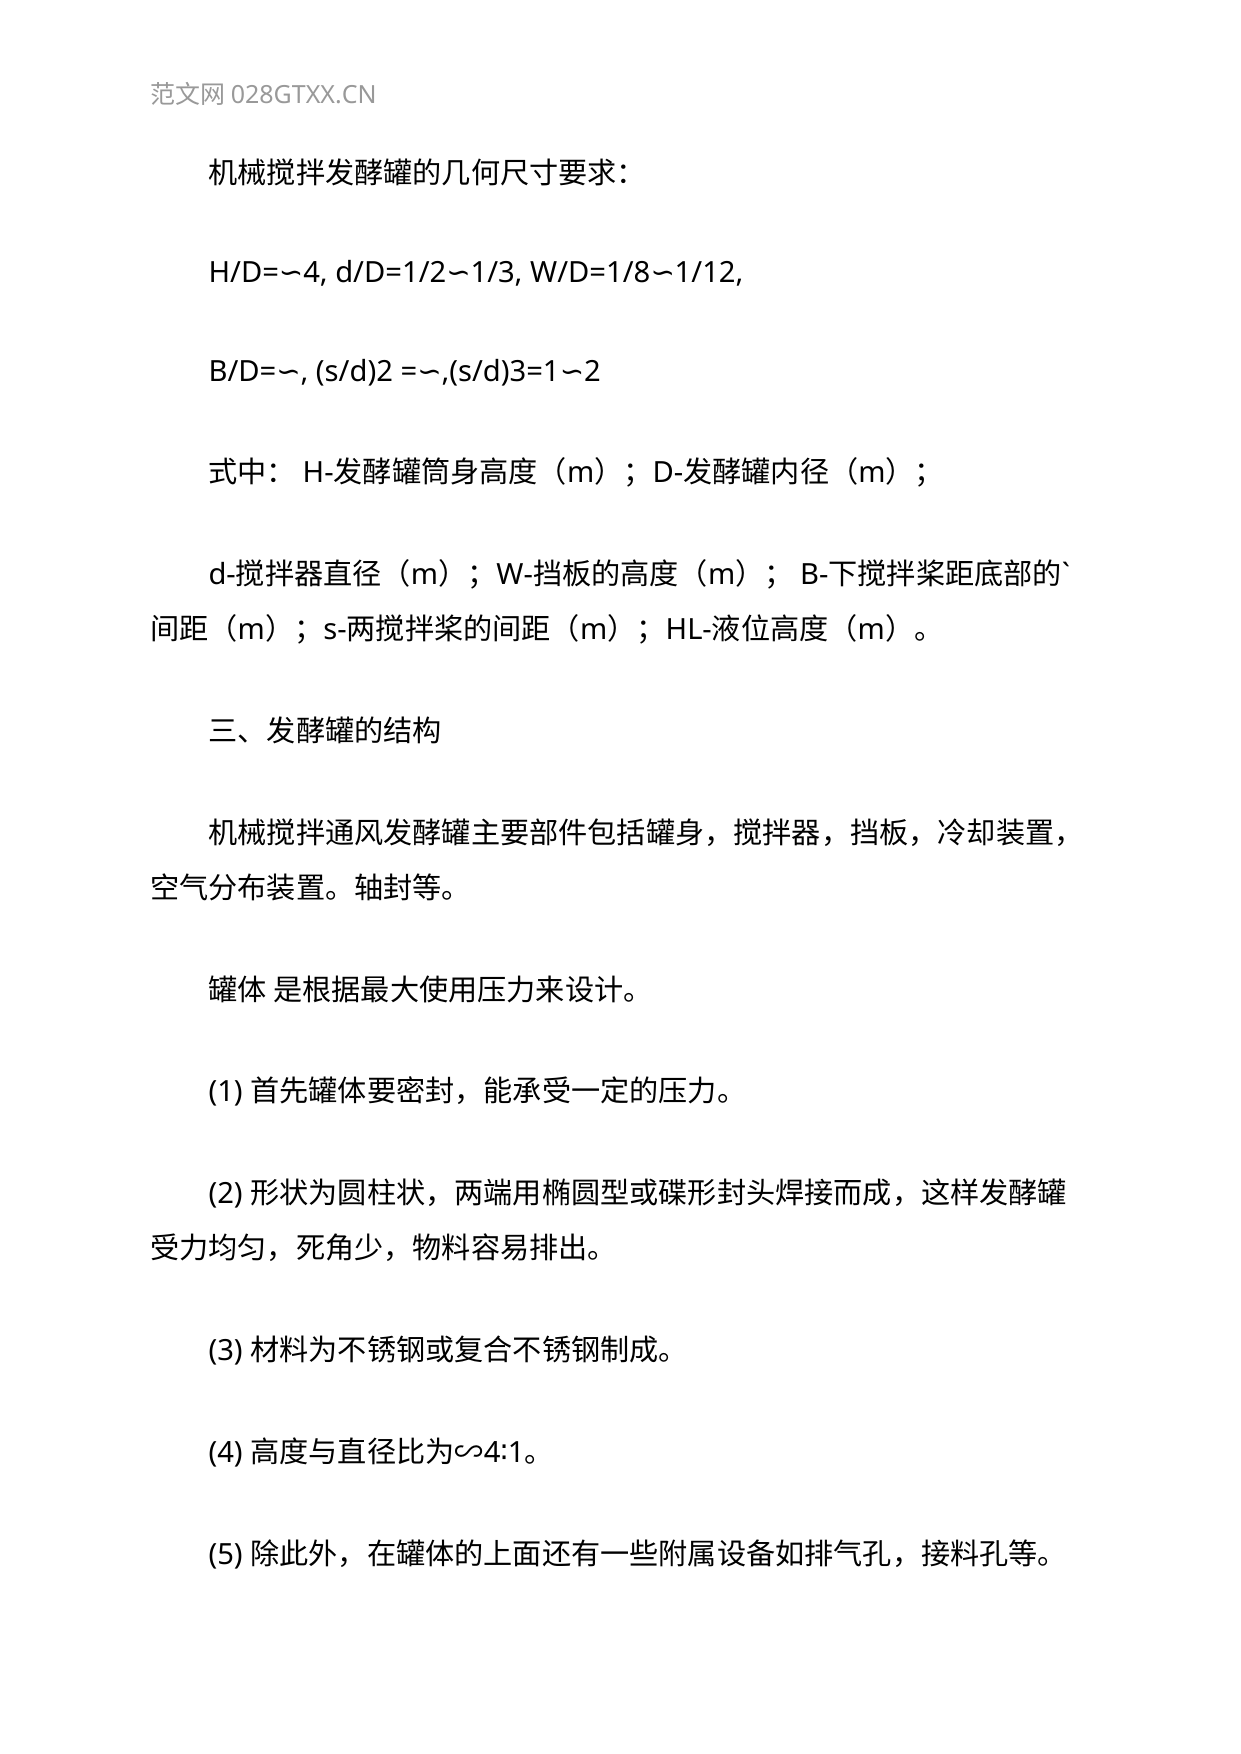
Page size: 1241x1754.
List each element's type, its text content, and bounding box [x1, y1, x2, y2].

text (4) 高度与直径比为∽4∶1。 [150, 1428, 1090, 1471]
text 三、发酵罐的结构 [150, 708, 1090, 750]
text 罐体 是根据最大使用压力来设计。 [150, 966, 1090, 1008]
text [150, 1531, 1090, 1573]
text 式中： H-发酵罐筒身高度（m）；D-发酵罐内径（m）； [150, 449, 1090, 491]
text d-搅拌器直径（m）；W-挡板的高度（m）； B-下搅拌桨距底部的`间距（m）；s-两搅拌桨的间距（m）；HL-液位高度（m）。 [150, 551, 1090, 648]
text B/D=∽, (s/d)2 =∽,(s/d)3=1∽2 [150, 350, 1090, 390]
text (3) 材料为不锈钢或复合不锈钢制成。 [150, 1327, 1090, 1369]
text (2) 形状为圆柱状，两端用椭圆型或碟形封头焊接而成，这样发酵罐受力均匀，死角少，物料容易排出。 [150, 1170, 1090, 1267]
text H/D=∽4, d/D=1/2∽1/3, W/D=1/8∽1/12, [150, 252, 1090, 291]
text 机械搅拌发酵罐的几何尺寸要求： [150, 150, 1090, 192]
text (1) 首先罐体要密封，能承受一定的压力。 [150, 1068, 1090, 1110]
text 机械搅拌通风发酵罐主要部件包括罐身，搅拌器，挡板，冷却装置，空气分布装置。轴封等。 [150, 809, 1090, 907]
